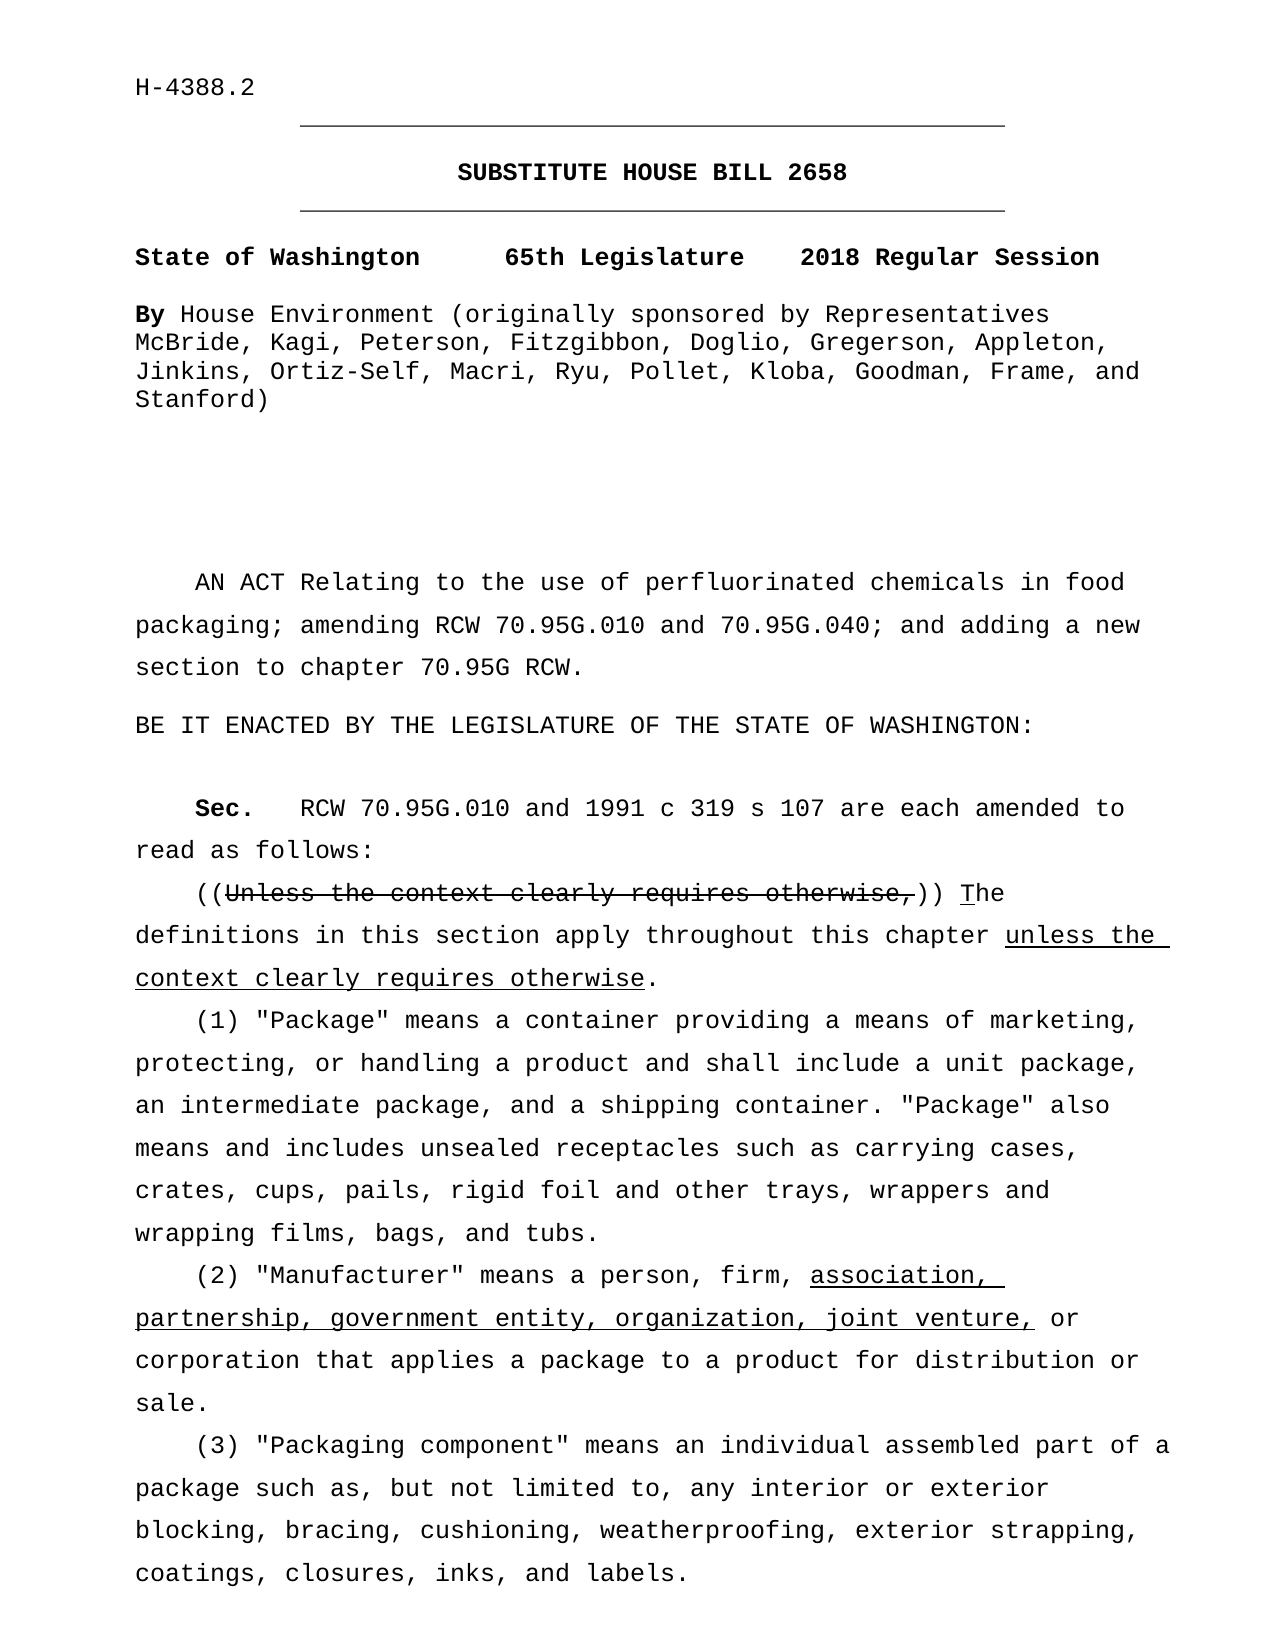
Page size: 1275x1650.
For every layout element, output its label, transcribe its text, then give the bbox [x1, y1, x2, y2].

text (1) "Package" means a container providing a means of marketing, protecting, or handling a product and shall include a unit package, an intermediate package, and a shipping container. "Package" also means and includes unsealed receptacles such as carrying cases, crates, cups, pails, rigid foil and other trays, wrappers and wrapping films, bags, and tubs. [135, 995, 1170, 1250]
text ((Unless the context clearly requires otherwise,)) The definitions in this section apply throughout this chapter unless the context clearly requires otherwise. [135, 867, 1170, 995]
text H-4388.2 [135, 75, 1170, 103]
text By House Environment (originally sponsored by Representatives McBride, Kagi, Peterson, Fitzgibbon, Doglio, Gregerson, Appleton, Jinkins, Ortiz-Self, Macri, Ryu, Pollet, Kloba, Goodman, Frame, and Stanford) [135, 302, 1170, 415]
text State of Washington 65th Legislature 2018 Regular Session [135, 245, 1170, 273]
text SUBSTITUTE HOUSE BILL 2658 [135, 160, 1170, 188]
text (3) "Packaging component" means an individual assembled part of a package such as, but not limited to, any interior or exterior blocking, bracing, cushioning, weatherproofing, exterior strapping, coatings, closures, inks, and labels. [135, 1420, 1170, 1590]
text AN ACT Relating to the use of perfluorinated chemicals in food packaging; amending RCW 70.95G.010 and 70.95G.040; and adding a new section to chapter 70.95G RCW. [135, 557, 1170, 684]
text Sec. RCW 70.95G.010 and 1991 c 319 s 107 are each amended to read as follows: [135, 782, 1170, 867]
text _______________________________________________ [135, 188, 1170, 217]
text _______________________________________________ [135, 103, 1170, 132]
text (2) "Manufacturer" means a person, firm, association, partnership, government entity, organization, joint venture, or corporation that applies a package to a product for distribution or sale. [135, 1250, 1170, 1420]
text BE IT ENACTED BY THE LEGISLATURE OF THE STATE OF WASHINGTON: [135, 712, 1170, 741]
